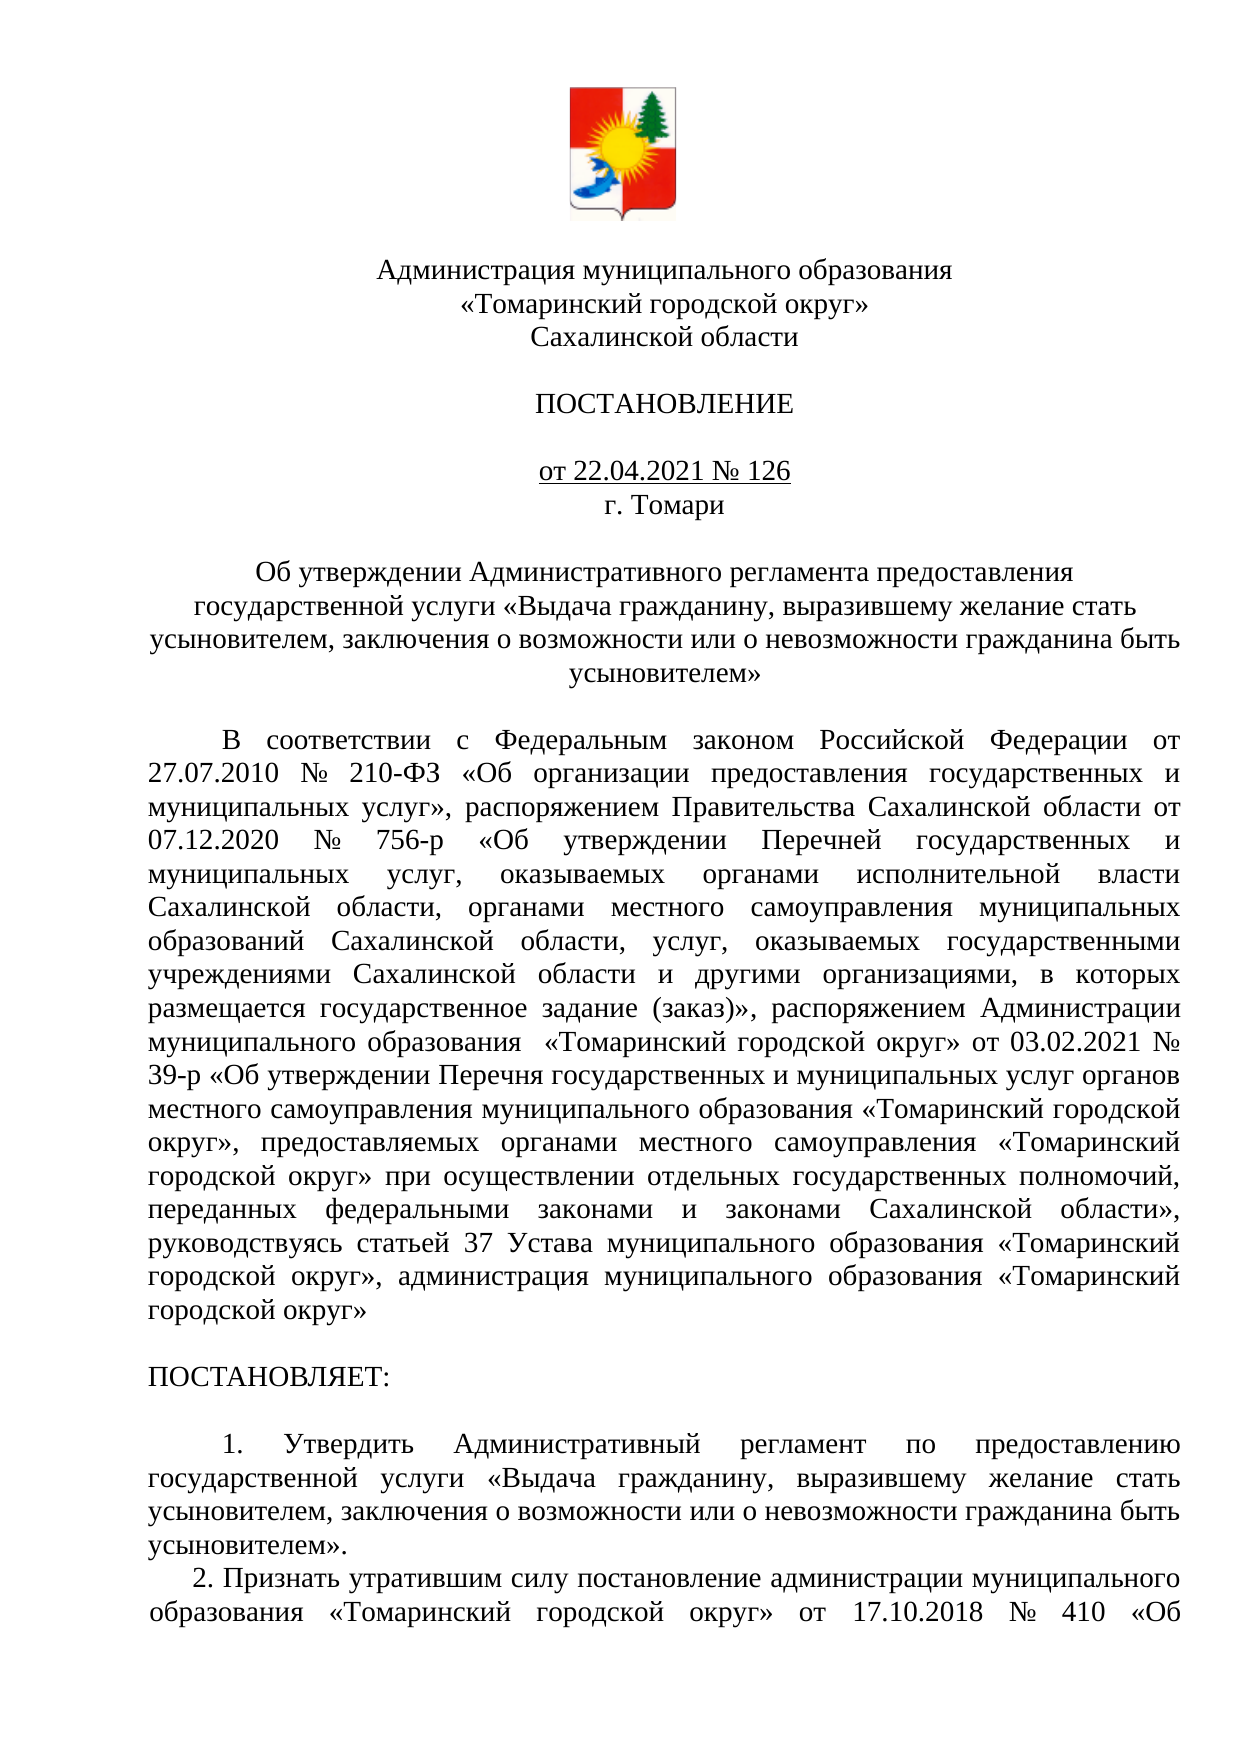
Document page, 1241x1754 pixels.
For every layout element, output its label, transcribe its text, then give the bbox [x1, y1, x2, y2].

text ПОСТАНОВЛЯЕТ: [148, 1359, 1181, 1393]
text Сахалинской области [148, 319, 1181, 353]
text ПОСТАНОВЛЕНИЕ [148, 386, 1181, 420]
text государственной услуги «Выдача гражданину, выразившему желание стать усыновителем, заключения о возможности или о невозможности гражданина быть усыновителем» [149, 588, 1181, 688]
text от 22.04.2021 № 126 [148, 453, 1181, 487]
list В соответствии с Федеральным законом Российской Федерации от 27.07.2010 № 210-ФЗ «Об организации предоставления государственных и муниципальных услуг», распоряжением Правительства Сахалинской области от 07.12.2020 № 756-р «Об утверждении Перечней государственных и муниципальных услуг, оказываемых органами исполнительной власти Сахалинской области, органами местного самоуправления муниципальных образований Сахалинской области, услуг, оказываемых государственными учреждениями Сахалинской области и другими организациями, в которых размещается государственное задание (заказ)», распоряжением Администрации муниципального образования «Томаринский городской округ» от 03.02.2021 № 39-р «Об утверждении Перечня государственных и муниципальных услуг органов местного самоуправления муниципального образования «Томаринский городской округ», предоставляемых органами местного самоуправления «Томаринский городской округ» при осуществлении отдельных государственных полномочий, переданных федеральными законами и законами Сахалинской области», руководствуясь статьей 37 Устава муниципального образования «Томаринский городской округ», администрация муниципального образования «Томаринский городской округ» [148, 990, 1181, 1326]
text 1. Утвердить Административный регламент по предоставлению государственной услуги «Выдача гражданину, выразившему желание стать усыновителем, заключения о возможности или о невозможности гражданина быть усыновителем». [148, 1426, 1181, 1560]
list Об утверждении Административного регламента предоставления [148, 554, 1181, 588]
text «Томаринский городской округ» [148, 286, 1181, 319]
text г. Томари [148, 487, 1181, 521]
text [149, 1560, 1181, 1627]
list В соответствии с Федеральным законом Российской Федерации от 27.07.2010 № 210-ФЗ «Об организации предоставления государственных и муниципальных услуг», распоряжением Правительства Сахалинской области от 07.12.2020 № 756-р «Об утверждении Перечней государственных и муниципальных услуг, оказываемых органами исполнительной власти Сахалинской области, органами местного самоуправления муниципальных образований Сахалинской области, услуг, оказываемых государственными учреждениями Сахалинской области и другими организациями, в которых размещается государственное задание (заказ)», распоряжением Администрации муниципального образования «Томаринский городской округ» от 03.02.2021 № 39-р «Об утверждении Перечня государственных и муниципальных услуг органов местного самоуправления муниципального образования «Томаринский городской округ», предоставляемых органами местного самоуправления «Томаринский городской округ» при осуществлении отдельных государственных полномочий, переданных федеральными законами и законами Сахалинской области», руководствуясь статьей 37 Устава муниципального образования «Томаринский городской округ», администрация муниципального образования «Томаринский городской округ» [148, 722, 1181, 823]
text Администрация муниципального образования [148, 252, 1181, 286]
picture [569, 87, 677, 221]
